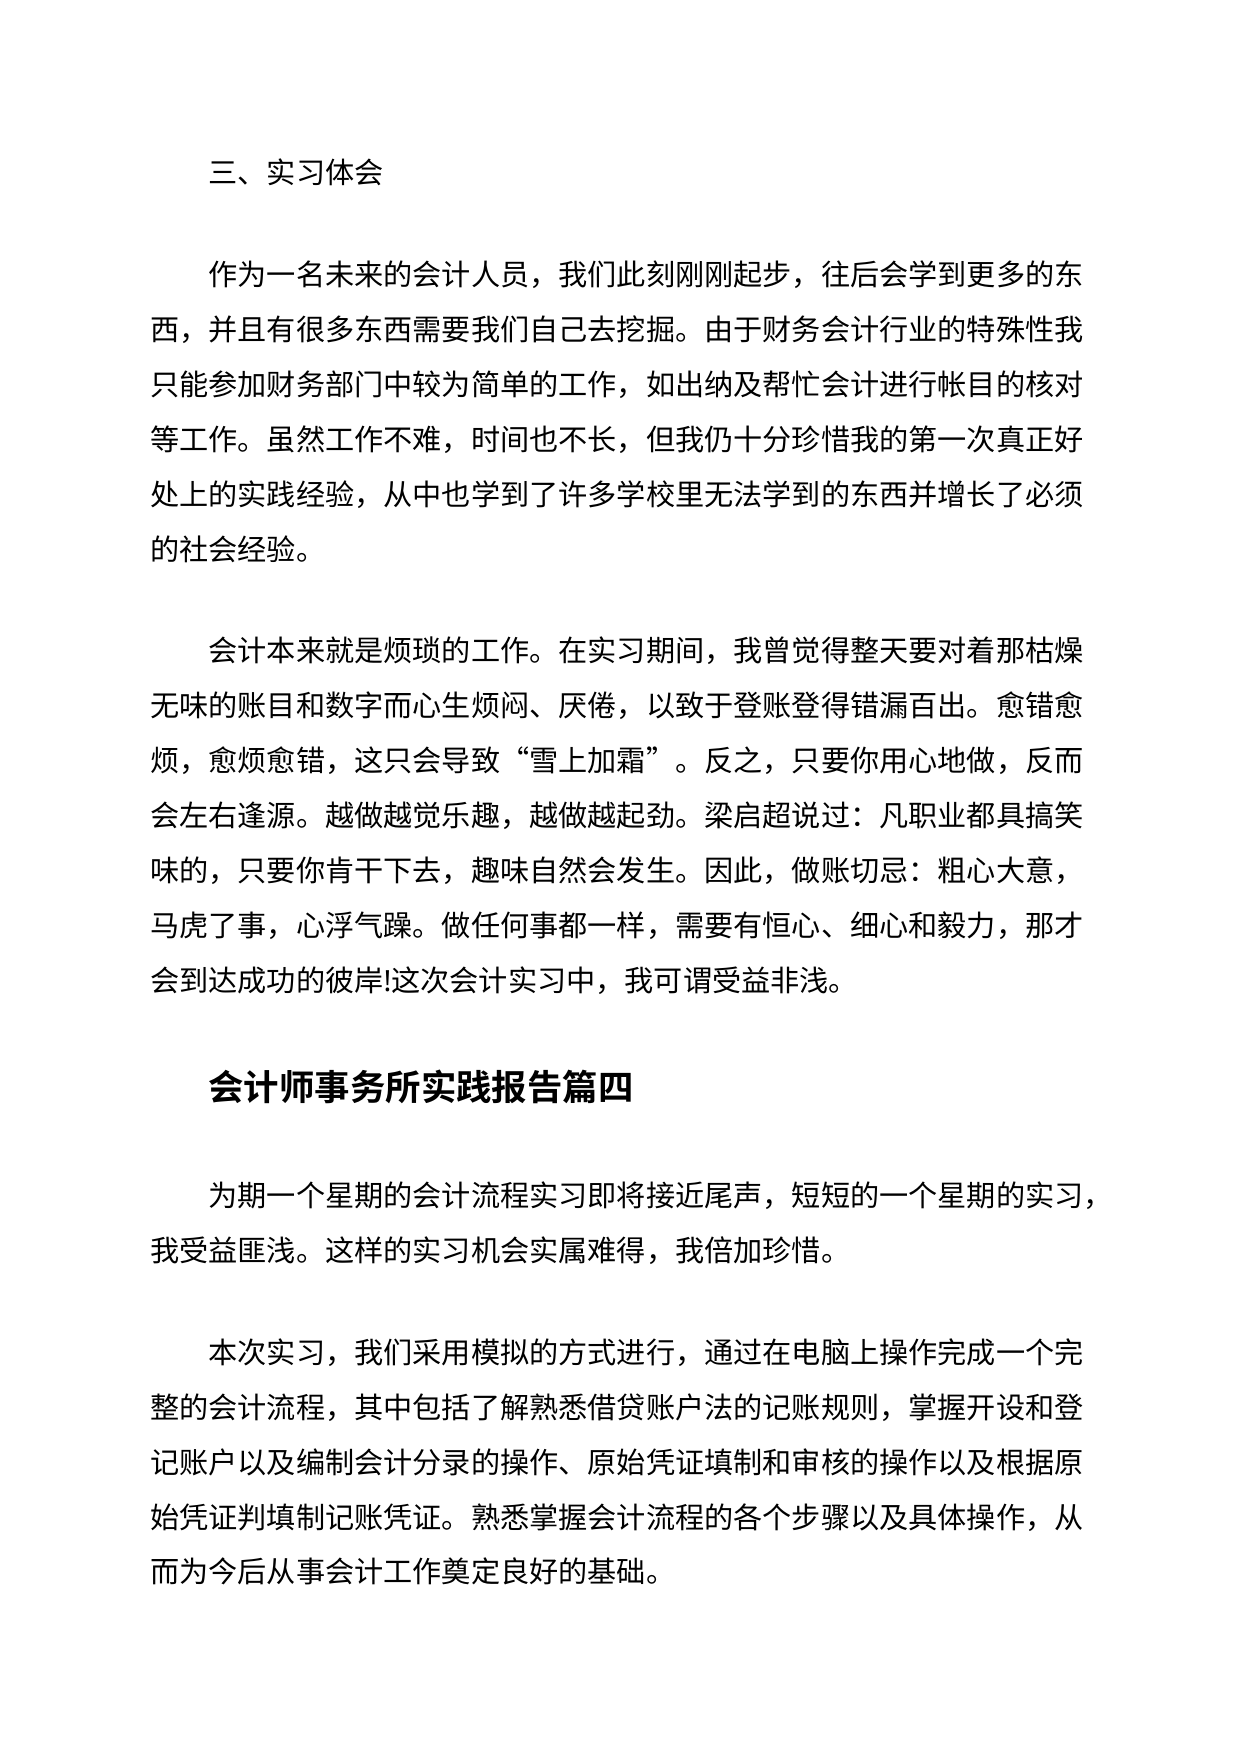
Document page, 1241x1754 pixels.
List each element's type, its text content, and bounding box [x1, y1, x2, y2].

text 三、实习体会 [150, 150, 1090, 192]
text 本次实习，我们采用模拟的方式进行，通过在电脑上操作完成一个完整的会计流程，其中包括了解熟悉借贷账户法的记账规则，掌握开设和登记账户以及编制会计分录的操作、原始凭证填制和审核的操作以及根据原始凭证判填制记账凭证。熟悉掌握会计流程的各个步骤以及具体操作，从而为今后从事会计工作奠定良好的基础。 [150, 1329, 1090, 1591]
text 作为一名未来的会计人员，我们此刻刚刚起步，往后会学到更多的东西，并且有很多东西需要我们自己去挖掘。由于财务会计行业的特殊性我只能参加财务部门中较为简单的工作，如出纳及帮忙会计进行帐目的核对等工作。虽然工作不难，时间也不长，但我仍十分珍惜我的第一次真正好处上的实践经验，从中也学到了许多学校里无法学到的东西并增长了必须的社会经验。 [150, 252, 1090, 568]
text 会计师事务所实践报告篇四 [150, 1059, 1090, 1111]
text 为期一个星期的会计流程实习即将接近尾声，短短的一个星期的实习，我受益匪浅。这样的实习机会实属难得，我倍加珍惜。 [150, 1173, 1090, 1270]
text 会计本来就是烦琐的工作。在实习期间，我曾觉得整天要对着那枯燥无味的账目和数字而心生烦闷、厌倦，以致于登账登得错漏百出。愈错愈烦，愈烦愈错，这只会导致“雪上加霜”。反之，只要你用心地做，反而会左右逢源。越做越觉乐趣，越做越起劲。梁启超说过：凡职业都具搞笑味的，只要你肯干下去，趣味自然会发生。因此，做账切忌：粗心大意，马虎了事，心浮气躁。做任何事都一样，需要有恒心、细心和毅力，那才会到达成功的彼岸!这次会计实习中，我可谓受益非浅。 [150, 628, 1090, 1000]
